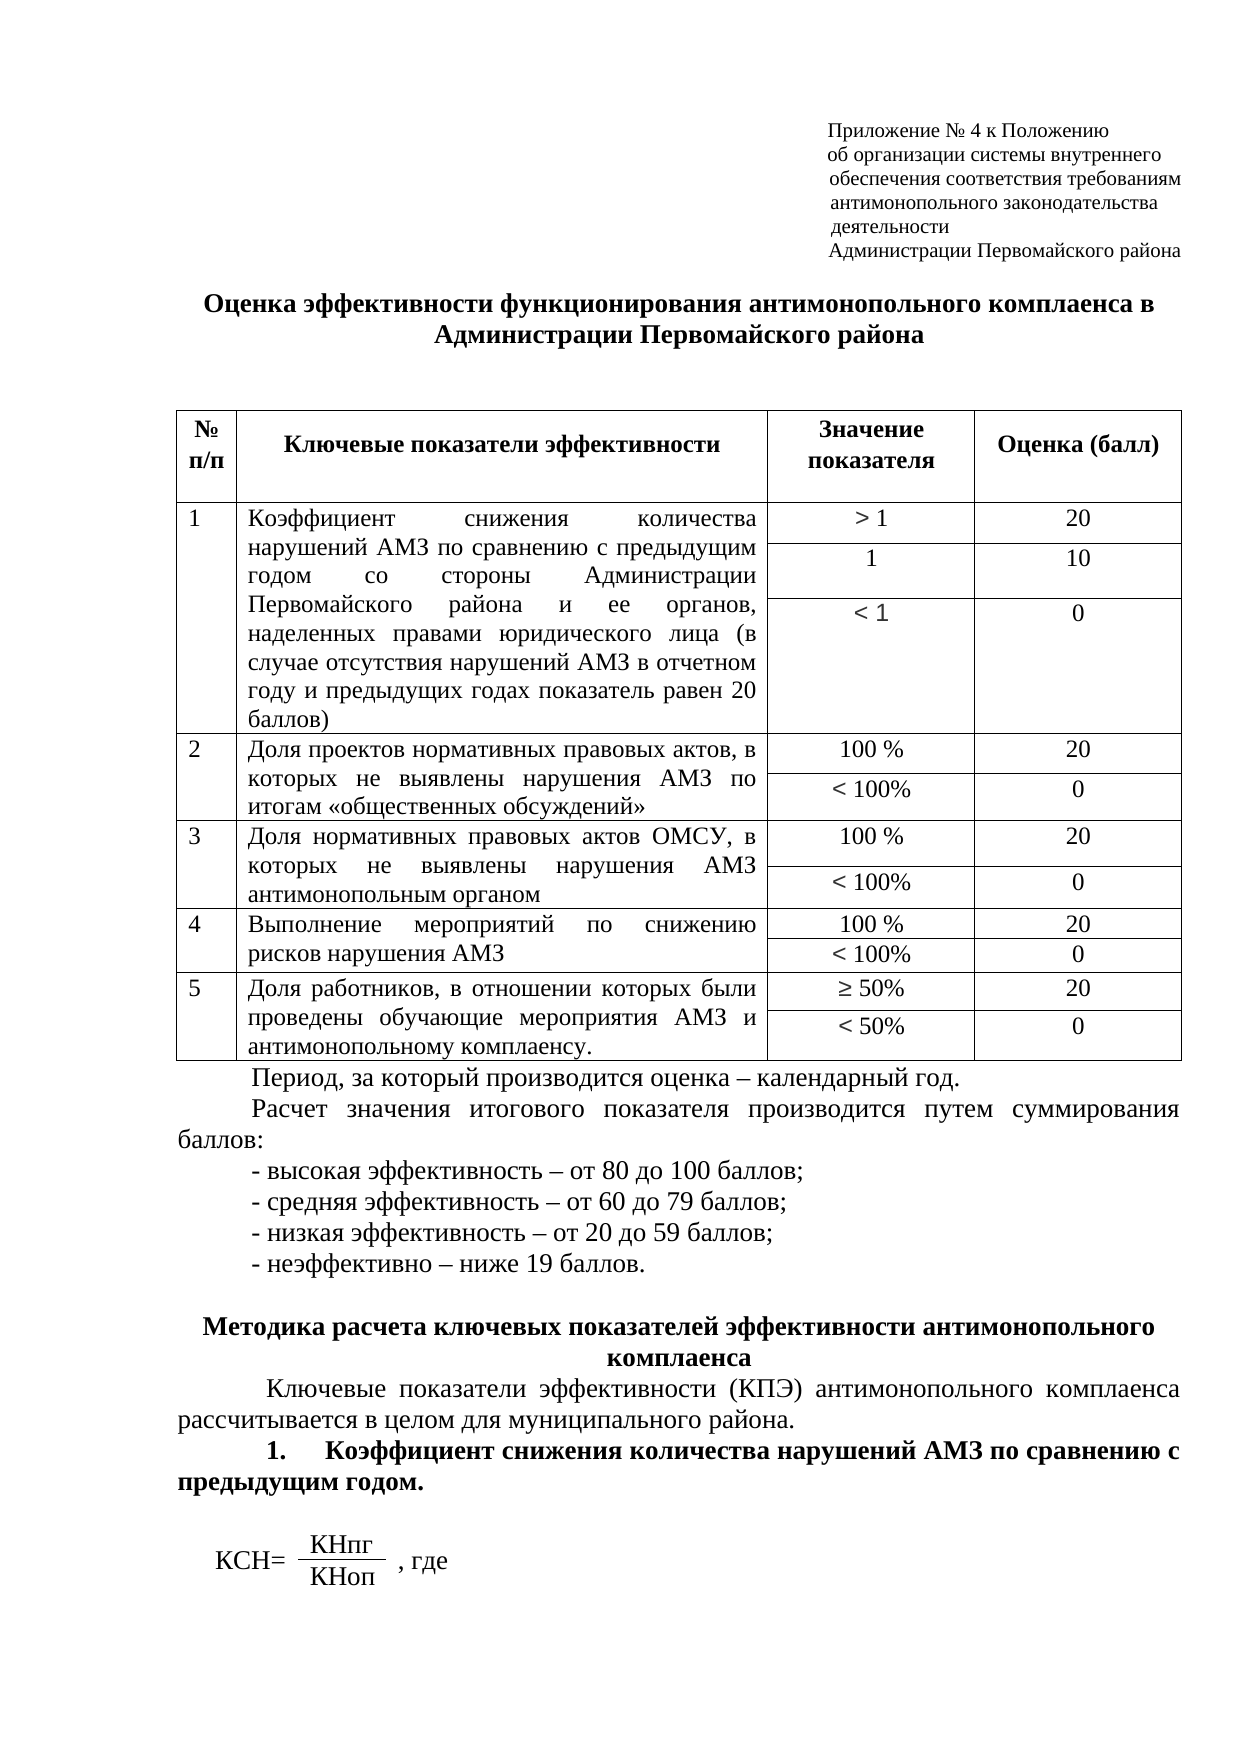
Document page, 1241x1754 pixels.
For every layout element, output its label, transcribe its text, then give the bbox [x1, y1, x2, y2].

table_cell 20 [975, 973, 1181, 1010]
table_cell 5 [177, 973, 236, 1059]
table_cell 0 [975, 774, 1181, 820]
table_header № п/п [177, 411, 236, 502]
table_cell 20 [975, 909, 1181, 938]
list Коэффициент снижения количества нарушений АМЗ по сравнению с предыдущим годом. [177, 1434, 1181, 1497]
table_header КСН= [204, 1528, 298, 1591]
text - средняя эффективность – от 60 до 79 баллов; [177, 1185, 1181, 1216]
text - неэффективно – ниже 19 баллов. [177, 1247, 1181, 1279]
table_cell 100 % [768, 909, 974, 938]
table_cell Доля нормативных правовых актов ОМСУ, в которых не выявлены нарушения АМЗ антимонопольным органом [237, 821, 767, 908]
table_cell > 1 [768, 503, 974, 542]
text - низкая эффективность – от 20 до 59 баллов; [177, 1216, 1181, 1247]
table_cell 0 [975, 939, 1181, 972]
table_cell 3 [177, 821, 236, 908]
table_cell ≥ 50% [768, 973, 974, 1010]
table_cell Доля работников, в отношении которых были проведены обучающие мероприятия АМЗ и антимонопольному комплаенсу. [237, 973, 767, 1059]
table_cell < 100% [768, 774, 974, 820]
table_cell 100 % [768, 821, 974, 866]
table_header Значение показателя [768, 411, 974, 502]
table_header Ключевые показатели эффективности [237, 411, 767, 502]
table_cell < 1 [768, 599, 974, 733]
text Период, за который производится оценка – календарный год. [177, 1061, 1181, 1092]
table_cell Доля проектов нормативных правовых актов, в которых не выявлены нарушения АМЗ по итогам «общественных обсуждений» [237, 734, 767, 820]
text обеспечения соответствия требованиям [177, 166, 1181, 190]
table_cell КНоп [298, 1560, 386, 1591]
table_cell 100 % [768, 734, 974, 773]
table_cell 0 [975, 1011, 1181, 1059]
table_header Оценка (балл) [975, 411, 1181, 502]
table_header , где [386, 1528, 461, 1591]
table_cell < 100% [768, 867, 974, 908]
table_cell 20 [975, 734, 1181, 773]
table_header КНпг [298, 1528, 386, 1559]
table_cell < 100% [768, 939, 974, 972]
text Администрации Первомайского района [177, 238, 1181, 262]
text антимонопольного законодательства [177, 190, 1181, 214]
table_cell Коэффициент снижения количества нарушений АМЗ по сравнению с предыдущим годом со стороны Администрации Первомайского района и ее органов, наделенных правами юридического лица (в случае отсутствия нарушений АМЗ в отчетном году и предыдущих годах показатель равен 20 баллов) [237, 503, 767, 733]
table_cell 0 [975, 867, 1181, 908]
text Приложение № 4 к Положению [177, 118, 1181, 142]
text Ключевые показатели эффективности (КПЭ) антимонопольного комплаенса рассчитывается в целом для муниципального района. [177, 1372, 1181, 1434]
table_cell Выполнение мероприятий по снижению рисков нарушения АМЗ [237, 909, 767, 972]
table_cell 20 [975, 821, 1181, 866]
table_cell < 50% [768, 1011, 974, 1059]
table_cell 0 [975, 599, 1181, 733]
text Расчет значения итогового показателя производится путем суммирования баллов: [177, 1092, 1181, 1154]
text об организации системы внутреннего [177, 142, 1181, 166]
table_cell 1 [177, 503, 236, 733]
table_cell 1 [768, 544, 974, 597]
text деятельности [177, 214, 1181, 238]
text Методика расчета ключевых показателей эффективности антимонопольного комплаенса [177, 1310, 1181, 1372]
text - высокая эффективность – от 80 до 100 баллов; [177, 1154, 1181, 1185]
table_cell 2 [177, 734, 236, 820]
table_cell 10 [975, 544, 1181, 597]
table_cell 20 [975, 503, 1181, 542]
table_cell 4 [177, 909, 236, 972]
text Оценка эффективности функционирования антимонопольного комплаенса в Администрации Первомайского района [177, 287, 1181, 350]
